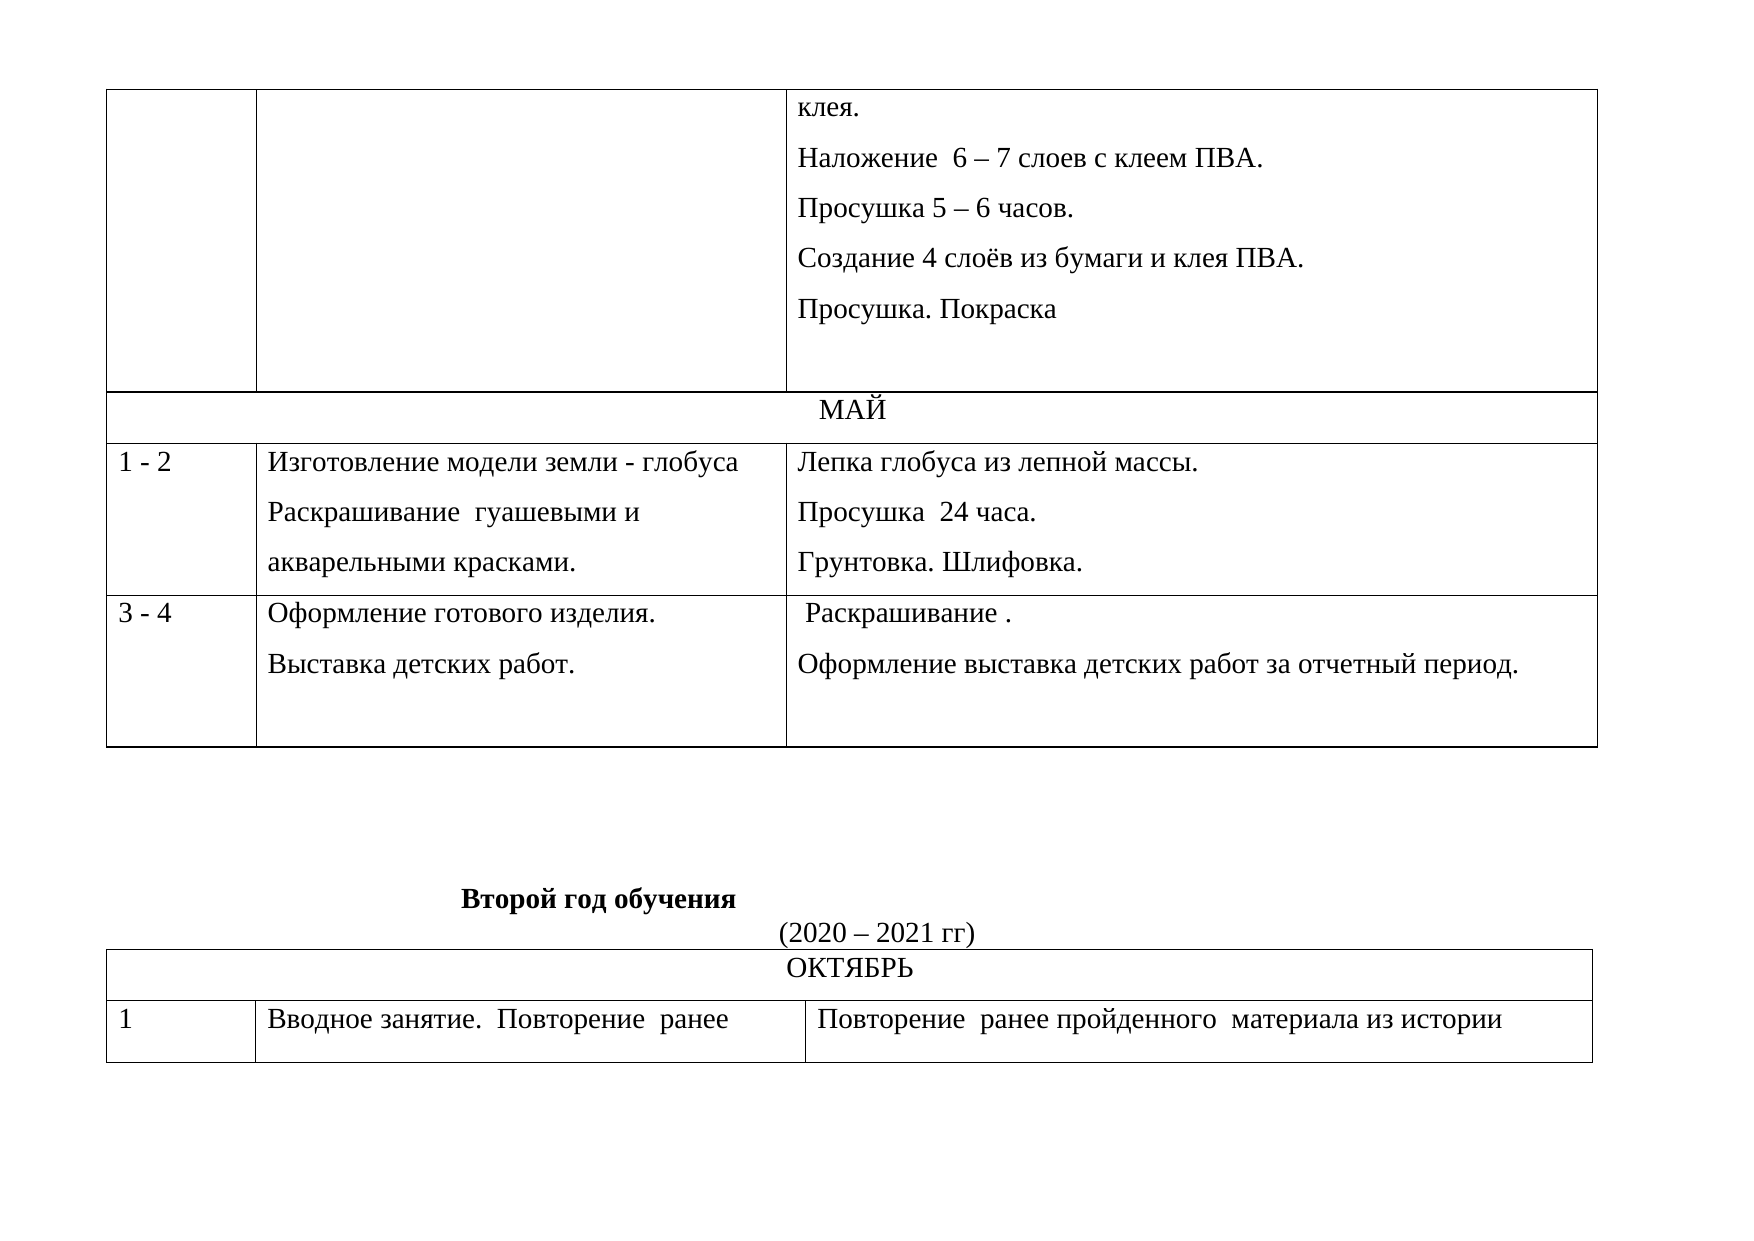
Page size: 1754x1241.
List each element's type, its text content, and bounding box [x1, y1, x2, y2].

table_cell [787, 90, 1597, 391]
text (2020 – 2021 гг) [118, 915, 1636, 949]
table_header ОКТЯБРЬ [107, 950, 1592, 1000]
table_cell Оформление готового изделия. Выставка детских работ. [257, 596, 786, 746]
table_cell 5 [107, 90, 256, 391]
table_cell 3 - 4 [107, 596, 256, 746]
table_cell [806, 1001, 1592, 1062]
table_cell 1 [107, 1001, 255, 1062]
text Второй год обучения [118, 882, 1636, 915]
table_cell МАЙ [107, 393, 1597, 443]
table_cell Раскрашивание . Оформление выставка детских работ за отчетный период. [787, 596, 1597, 746]
table_cell Лепка глобуса из лепной массы. Просушка 24 часа. Грунтовка. Шлифовка. [787, 444, 1597, 594]
table_cell 1 - 2 [107, 444, 256, 594]
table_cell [256, 1001, 805, 1062]
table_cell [257, 90, 786, 391]
table_cell Изготовление модели земли - глобуса Раскрашивание гуашевыми и акварельными красками. [257, 444, 786, 594]
